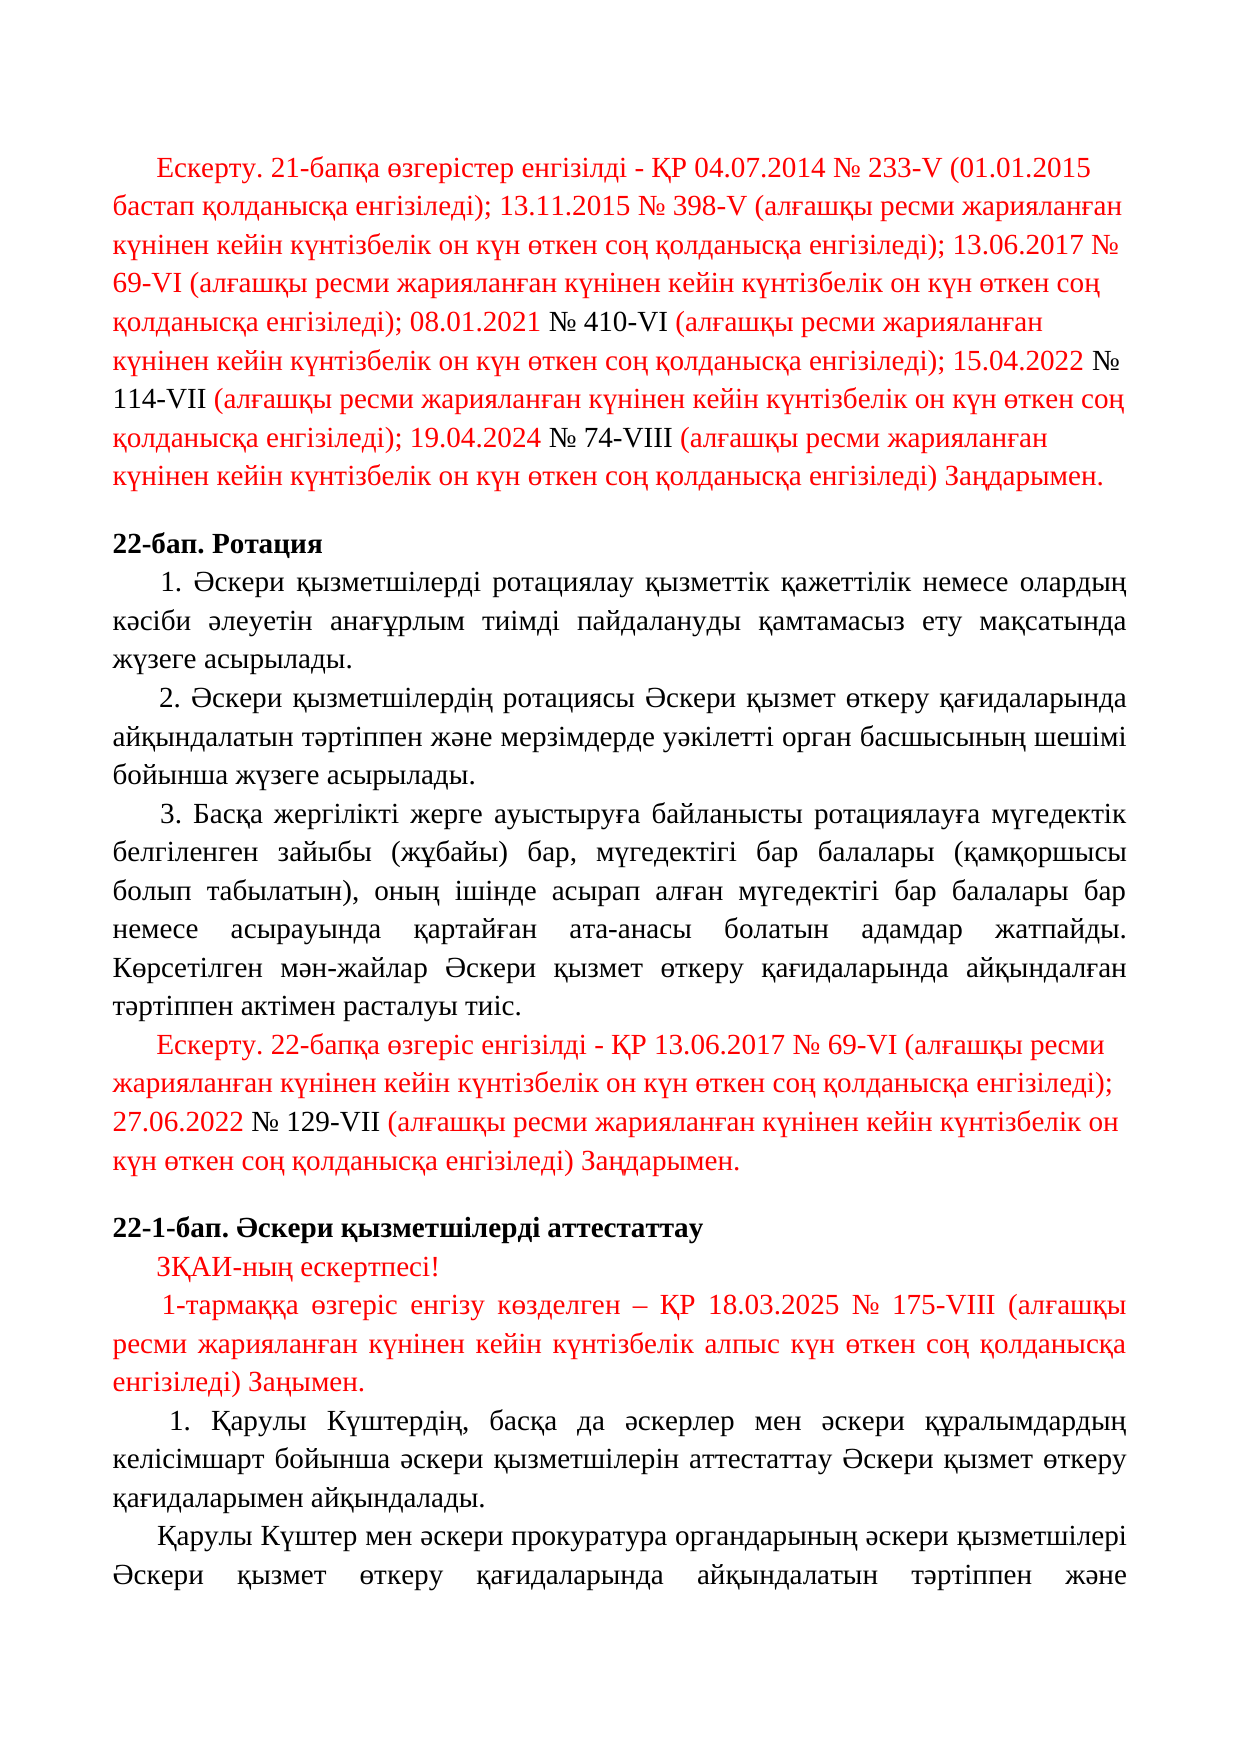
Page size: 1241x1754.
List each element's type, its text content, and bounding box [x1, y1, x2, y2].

text 22-бап. Ротация [112, 526, 1128, 559]
text 1. Әскери қызметшілерді ротациялау қызметтік қажеттілік немесе олардың кәсіби әлеуетін анағұрлым тиімді пайдалануды қамтамасыз ету мақсатында жүзеге асырылады. [112, 564, 1128, 675]
text Ескерту. 21-бапқа өзгерістер енгізілді - ҚР 04.07.2014 № 233-V (01.01.2015 бастап қолданысқа енгізіледі); 13.11.2015 № 398-V (алғашқы ресми жарияланған күнінен кейін күнтізбелік он күн өткен соң қолданысқа енгізіледі); 13.06.2017 № 69-VI (алғашқы ресми жарияланған күнінен кейін күнтізбелік он күн өткен соң қолданысқа енгізіледі); 08.01.2021 № 410-VI (алғашқы ресми жарияланған күнінен кейін күнтізбелік он күн өткен соң қолданысқа енгізіледі); 15.04.2022 № 114-VII (алғашқы ресми жарияланған күнінен кейін күнтізбелік он күн өткен соң қолданысқа енгізіледі); 19.04.2024 № 74-VIII (алғашқы ресми жарияланған күнінен кейін күнтізбелік он күн өткен соң қолданысқа енгізіледі) Заңдарымен. [112, 150, 1128, 522]
text 22-1-бап. Әскери қызметшілерді аттестаттау [112, 1210, 1128, 1244]
text 2. Әскери қызметшілердің ротациясы Әскери қызмет өткеру қағидаларында айқындалатын тәртіппен және мерзімдерде уәкілетті орган басшысының шешімі бойынша жүзеге асырылады. [112, 680, 1128, 791]
text Ескерту. 22-бапқа өзгеріс енгізілді - ҚР 13.06.2017 № 69-VI (алғашқы ресми жарияланған күнінен кейін күнтізбелік он күн өткен соң қолданысқа енгізіледі); 27.06.2022 № 129-VII (алғашқы ресми жарияланған күнінен кейін күнтізбелік он күн өткен соң қолданысқа енгізіледі) Заңдарымен. [112, 1027, 1128, 1206]
text 3. Басқа жергілікті жерге ауыстыруға байланысты ротациялауға мүгедектік белгіленген зайыбы (жұбайы) бар, мүгедектігі бар балалары (қамқоршысы болып табылатын), оның ішінде асырап алған мүгедектігі бар балалары бар немесе асырауында қартайған ата-анасы болатын адамдар жатпайды. Көрсетілген мəн-жайлар Əскери қызмет өткеру қағидаларында айқындалған тəртіппен актімен расталуы тиіс. [112, 796, 1128, 1022]
text 1-тармаққа өзгеріс енгізу көзделген – ҚР 18.03.2025 № 175-VIII (алғашқы ресми жарияланған күнінен кейін күнтізбелік алпыс күн өткен соң қолданысқа енгізіледі) Заңымен. [112, 1287, 1128, 1398]
text ЗҚАИ-ның ескертпесі! [112, 1249, 1128, 1282]
text 1. Қарулы Күштердің, басқа да əскерлер мен əскери құралымдардың келісімшарт бойынша әскери қызметшілерін аттестаттау Әскери қызмет өткеру қағидаларымен айқындалады. [112, 1403, 1128, 1513]
